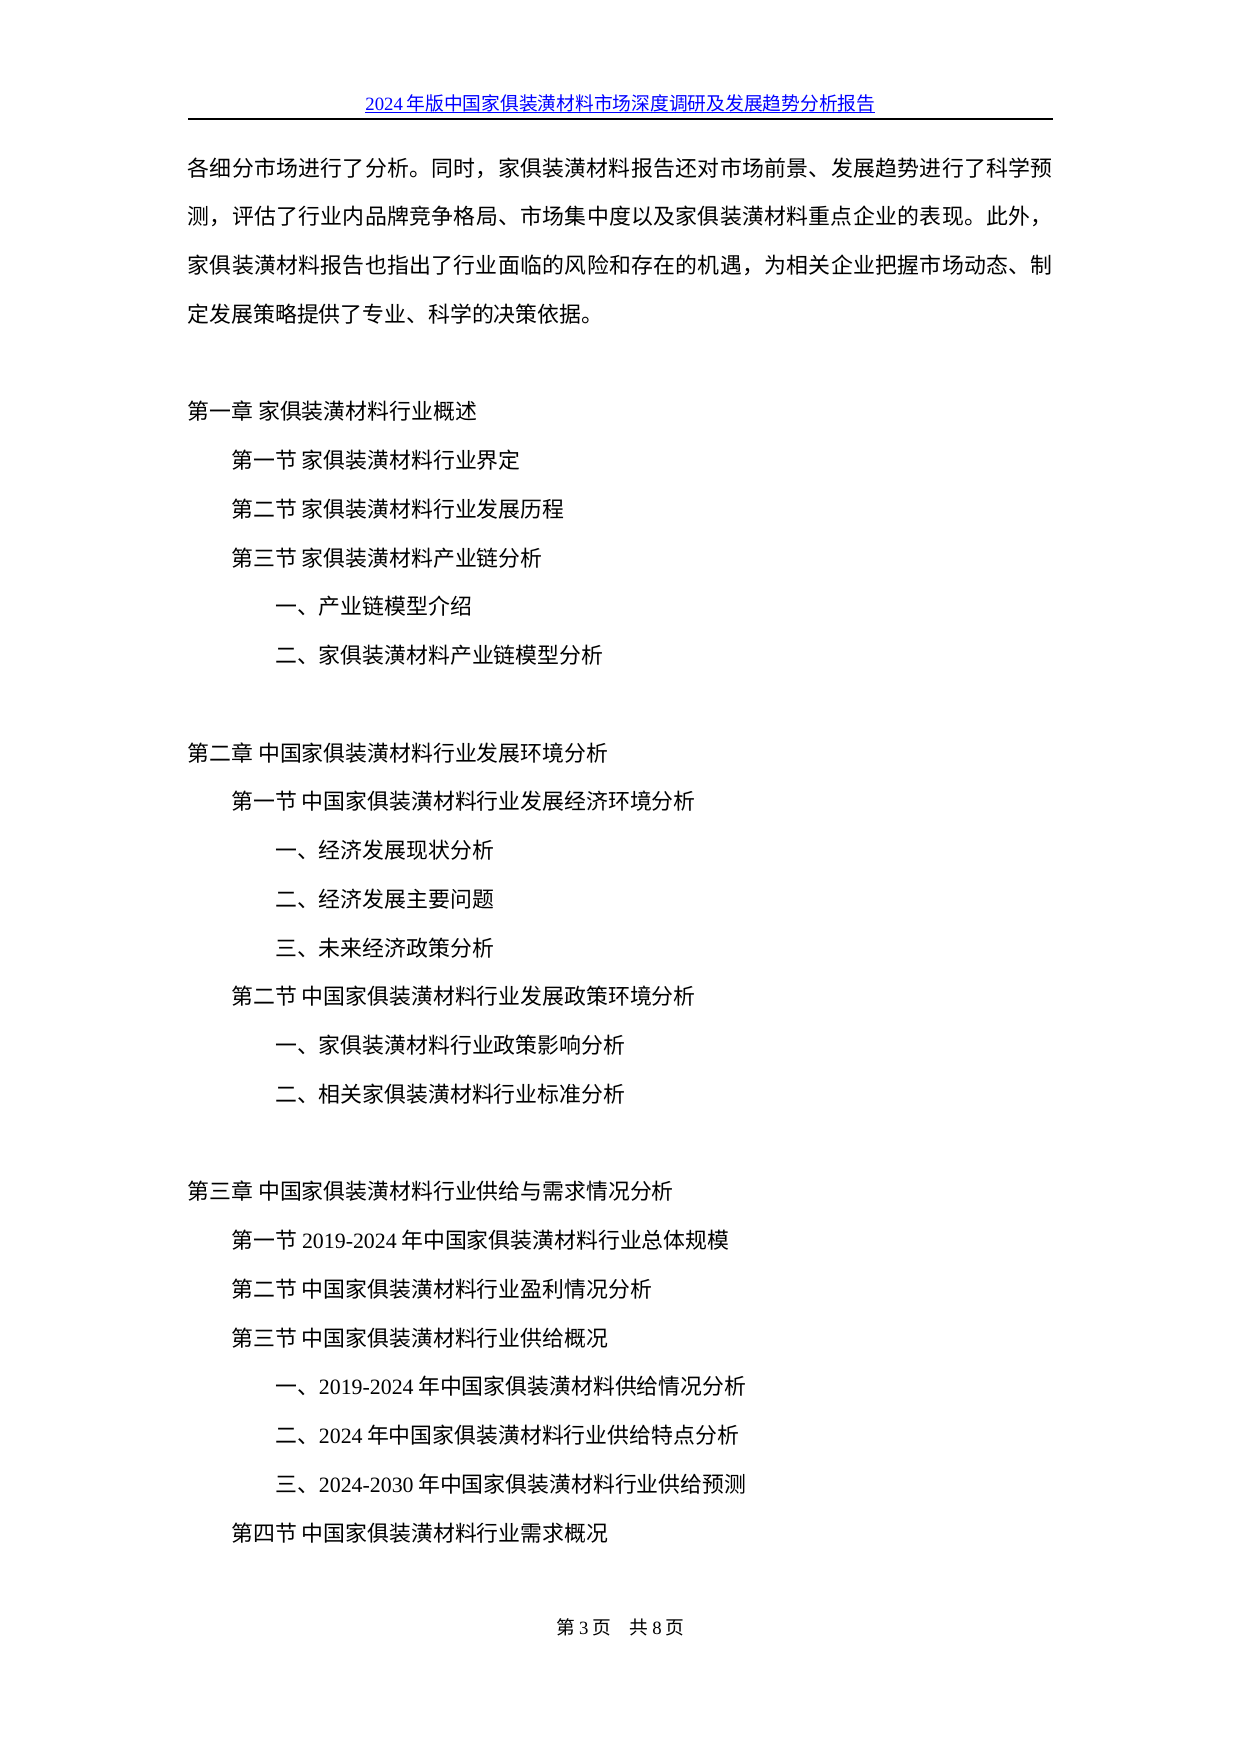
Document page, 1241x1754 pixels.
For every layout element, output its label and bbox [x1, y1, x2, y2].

text [187, 150, 1053, 1548]
